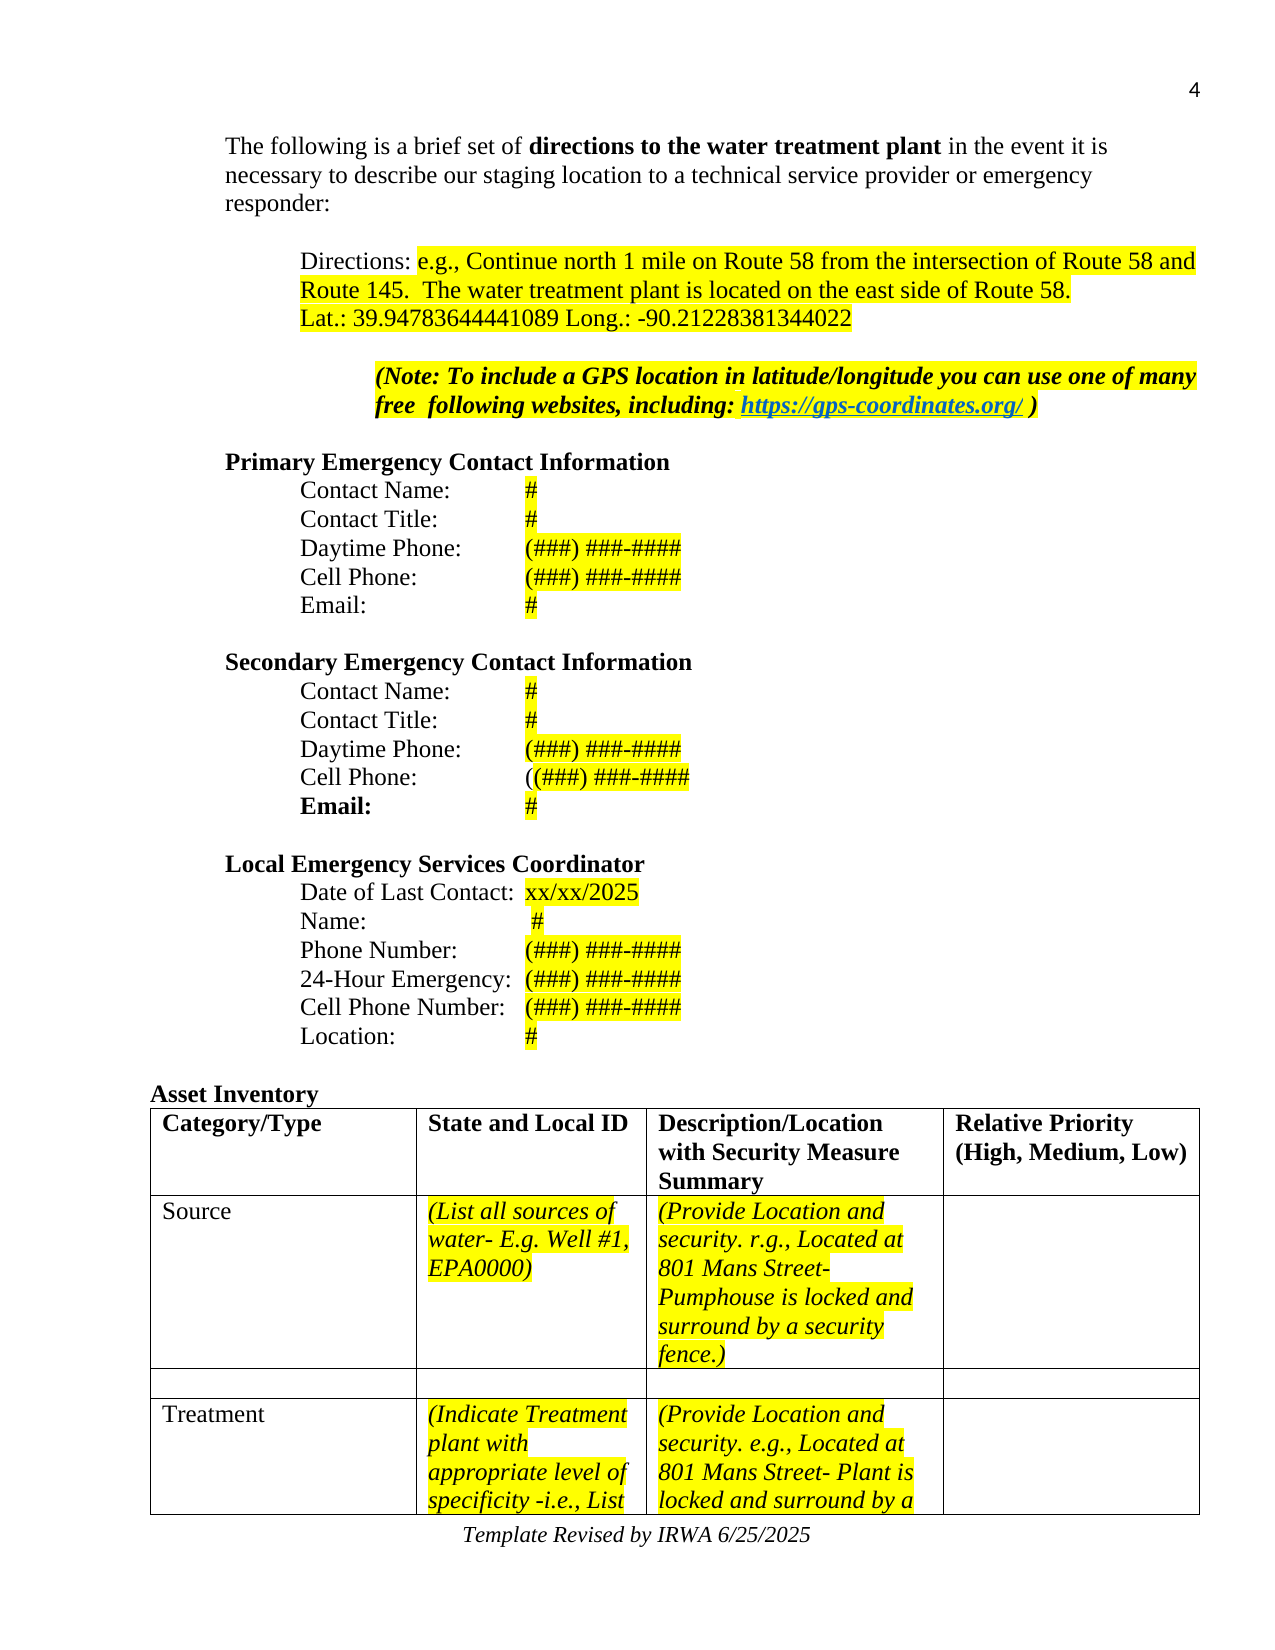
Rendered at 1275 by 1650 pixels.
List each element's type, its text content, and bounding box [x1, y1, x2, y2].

text Contact Name: # Contact Title: # Daytime Phone: (###) ###-#### Cell Phone: ((###) ###-#### Email: # [300, 676, 1200, 820]
text Contact Name: # Contact Title: # Daytime Phone: (###) ###-#### Cell Phone: (###) ###-#### Email: # [300, 476, 1200, 647]
text Secondary Emergency Contact Information [225, 647, 1200, 676]
text Lat.: 39.94783644441089 Long.: -90.21228381344022 [300, 303, 1200, 332]
text The following is a brief set of directions to the water treatment plant in the event it is necessary to describe our staging location to a technical service provider or emergency responder: [225, 131, 1200, 217]
table_cell Treatment [151, 1399, 416, 1514]
text (Note: To include a GPS location in latitude/longitude you can use one of many free following websites, including: https://gps-coordinates.org/ ) [741, 361, 1200, 419]
table_header Category/Type [151, 1109, 416, 1195]
text Primary Emergency Contact Information [225, 447, 1200, 476]
table_header Description/Location with Security Measure Summary [647, 1109, 943, 1195]
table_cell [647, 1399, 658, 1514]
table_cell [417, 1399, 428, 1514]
text Asset Inventory [150, 1079, 1200, 1107]
table_cell [944, 1399, 1199, 1514]
table_header Relative Priority (High, Medium, Low) [944, 1109, 1199, 1195]
table_cell [944, 1369, 1199, 1398]
text Date of Last Contact: xx/xx/2025 Name: # Phone Number: (###) ###-#### 24-Hour Emergency: (###) ###-#### Cell Phone Number: (###) ###-#### Location: # [300, 877, 1200, 1050]
table_header State and Local ID [417, 1109, 646, 1195]
table_cell (Provide Location and security. r.g., Located at 801 Mans Street- Pumphouse is locked and surround by a security fence.) [647, 1196, 943, 1368]
table_cell Source [151, 1196, 416, 1368]
table_cell [944, 1196, 1199, 1368]
text Local Emergency Services Coordinator [225, 849, 1200, 877]
table_cell [417, 1369, 646, 1398]
table_cell [151, 1369, 416, 1398]
table_cell (List all sources of water- E.g. Well #1, EPA0000) [417, 1196, 646, 1368]
table_cell [647, 1369, 943, 1398]
